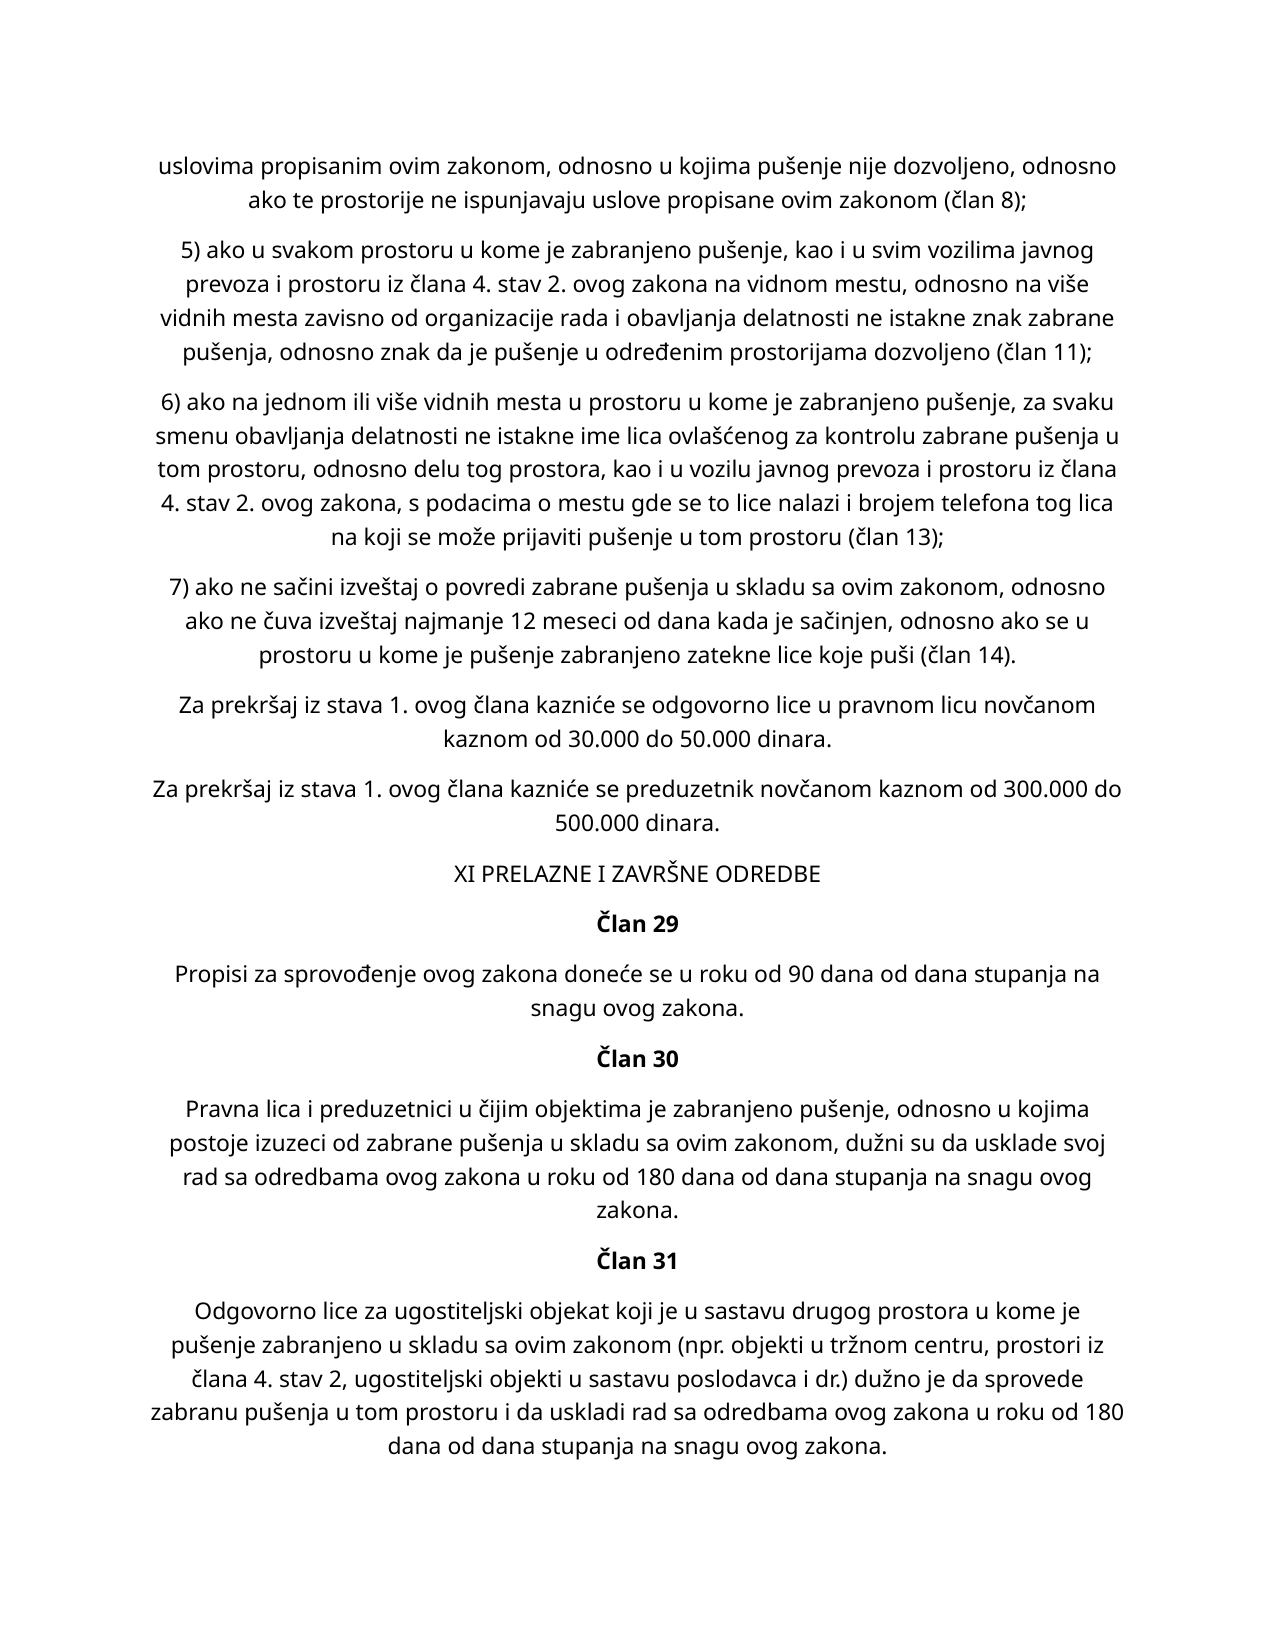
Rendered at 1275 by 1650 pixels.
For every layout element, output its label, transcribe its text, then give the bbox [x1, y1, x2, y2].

text 7) ako ne sačini izveštaj o povredi zabrane pušenja u skladu sa ovim zakonom, odnosno ako ne čuva izveštaj najmanje 12 meseci od dana kada je sačinjen, odnosno ako se u prostoru u kome je pušenje zabranjeno zatekne lice koje puši (član 14). [150, 571, 1125, 670]
text XI PRELAZNE I ZAVRŠNE ODREDBE [150, 857, 1125, 889]
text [150, 150, 1125, 215]
text 5) ako u svakom prostoru u kome je zabranjeno pušenje, kao i u svim vozilima javnog prevoza i prostoru iz člana 4. stav 2. ovog zakona na vidnom mestu, odnosno na više vidnih mesta zavisno od organizacije rada i obavljanja delatnosti ne istakne znak zabrane pušenja, odnosno znak da je pušenje u određenim prostorijama dozvoljeno (član 11); [150, 234, 1125, 367]
text Za prekršaj iz stava 1. ovog člana kazniće se preduzetnik novčanom kaznom od 300.000 do 500.000 dinara. [150, 773, 1125, 838]
text Pravna lica i preduzetnici u čijim objektima je zabranjeno pušenje, odnosno u kojima postoje izuzeci od zabrane pušenja u skladu sa ovim zakonom, dužni su da usklade svoj rad sa odredbama ovog zakona u roku od 180 dana od dana stupanja na snagu ovog zakona. [150, 1093, 1125, 1225]
text Propisi za sprovođenje ovog zakona doneće se u roku od 90 dana od dana stupanja na snagu ovog zakona. [150, 958, 1125, 1023]
text Član 31 [150, 1244, 1125, 1276]
text Za prekršaj iz stava 1. ovog člana kazniće se odgovorno lice u pravnom licu novčanom kaznom od 30.000 do 50.000 dinara. [150, 689, 1125, 754]
text 6) ako na jednom ili više vidnih mesta u prostoru u kome je zabranjeno pušenje, za svaku smenu obavljanja delatnosti ne istakne ime lica ovlašćenog za kontrolu zabrane pušenja u tom prostoru, odnosno delu tog prostora, kao i u vozilu javnog prevoza i prostoru iz člana 4. stav 2. ovog zakona, s podacima o mestu gde se to lice nalazi i brojem telefona tog lica na koji se može prijaviti pušenje u tom prostoru (član 13); [150, 386, 1125, 552]
text Član 30 [150, 1042, 1125, 1074]
text Član 29 [150, 908, 1125, 939]
text Odgovorno lice za ugostiteljski objekat koji je u sastavu drugog prostora u kome je pušenje zabranjeno u skladu sa ovim zakonom (npr. objekti u tržnom centru, prostori iz člana 4. stav 2, ugostiteljski objekti u sastavu poslodavca i dr.) dužno je da sprovede zabranu pušenja u tom prostoru i da uskladi rad sa odredbama ovog zakona u roku od 180 dana od dana stupanja na snagu ovog zakona. [150, 1295, 1125, 1461]
